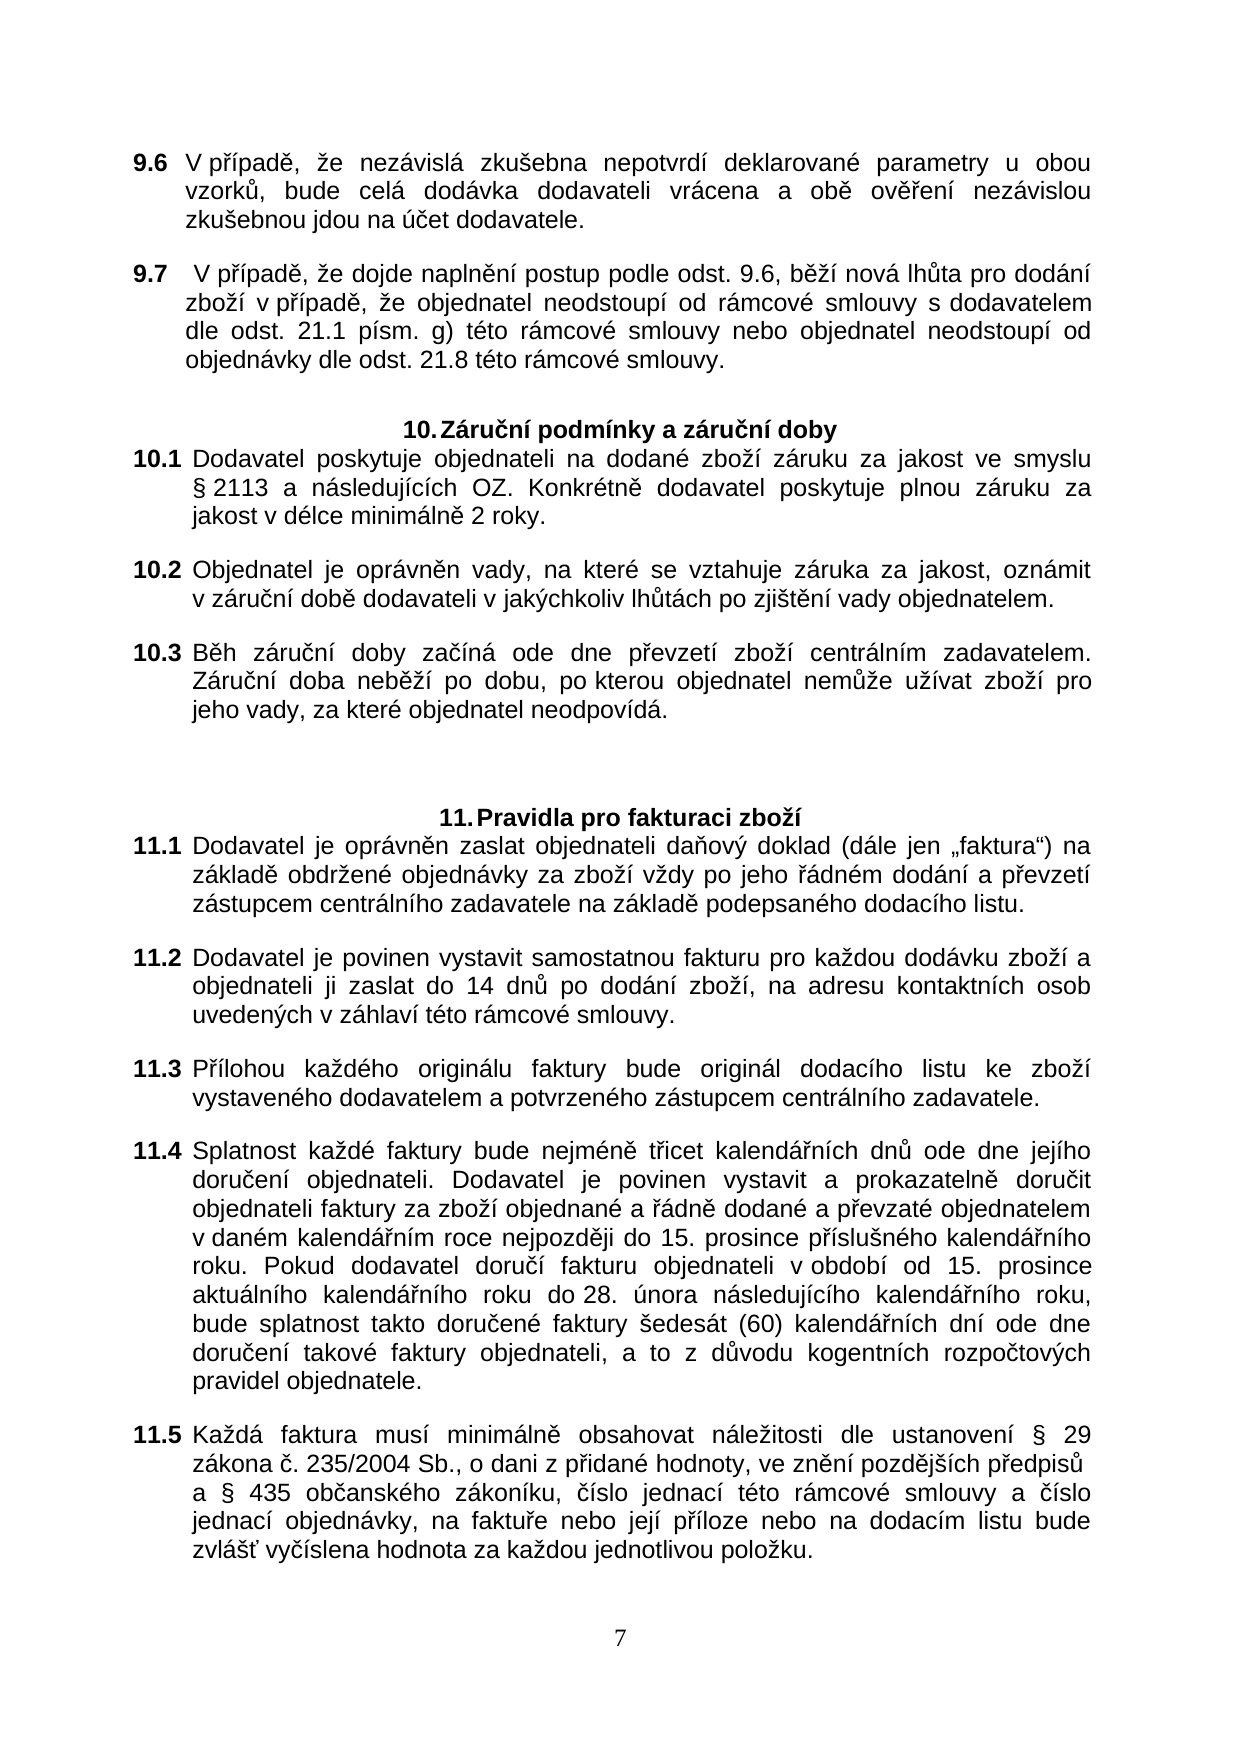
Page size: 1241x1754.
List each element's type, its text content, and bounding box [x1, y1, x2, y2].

list V případě, že dojde naplnění postup podle odst. 9.6, běží nová lhůta pro dodání zboží v případě, že objednatel neodstoupí od rámcové smlouvy s dodavatelem dle odst. 21.1 písm. g) této rámcové smlouvy nebo objednatel neodstoupí od objednávky dle odst. 21.8 této rámcové smlouvy. [133, 259, 1093, 374]
list Dodavatel je povinen vystavit samostatnou fakturu pro každou dodávku zboží a objednateli ji zaslat do 14 dnů po dodání zboží, na adresu kontaktních osob uvedených v záhlaví této rámcové smlouvy. [133, 943, 1093, 1029]
list Přílohou každého originálu faktury bude originál dodacího listu ke zboží vystaveného dodavatelem a potvrzeného zástupcem centrálního zadavatele. [133, 1054, 1093, 1111]
list Dodavatel poskytuje objednateli na dodané zboží záruku za jakost ve smyslu § 2113 a následujících OZ. Konkrétně dodavatel poskytuje plnou záruku za jakost v délce minimálně 2 roky. [133, 444, 1093, 530]
list Běh záruční doby začíná ode dne převzetí zboží centrálním zadavatelem. Záruční doba neběží po dobu, po kterou objednatel nemůže užívat zboží pro jeho vady, za které objednatel neodpovídá. [133, 638, 1093, 724]
list Dodavatel je oprávněn zaslat objednateli daňový doklad (dále jen „faktura“) na základě obdržené objednávky za zboží vždy po jeho řádném dodání a převzetí zástupcem centrálního zadavatele na základě podepsaného dodacího listu. [133, 831, 1093, 918]
list Pravidla pro fakturaci zboží [148, 803, 1093, 831]
list Záruční podmínky a záruční doby [148, 415, 1093, 444]
list Objednatel je oprávněn vady, na které se vztahuje záruka za jakost, oznámit v záruční době dodavateli v jakýchkoliv lhůtách po zjištění vady objednatelem. [133, 555, 1093, 613]
list Splatnost každé faktury bude nejméně třicet kalendářních dnů ode dne jejího doručení objednateli. Dodavatel je povinen vystavit a prokazatelně doručit objednateli faktury za zboží objednané a řádně dodané a převzaté objednatelem v daném kalendářním roce nejpozději do 15. prosince příslušného kalendářního roku. Pokud dodavatel doručí fakturu objednateli v období od 15. prosince aktuálního kalendářního roku do 28. února následujícího kalendářního roku, bude splatnost takto doručené faktury šedesát (60) kalendářních dní ode dne doručení takové faktury objednateli, a to z důvodu kogentních rozpočtových pravidel objednatele. [133, 1136, 1093, 1395]
list Každá faktura musí minimálně obsahovat náležitosti dle ustanovení § 29 zákona č. 235/2004 Sb., o dani z přidané hodnoty, ve znění pozdějších předpisů a § 435 občanského zákoníku, číslo jednací této rámcové smlouvy a číslo jednací objednávky, na faktuře nebo její příloze nebo na dodacím listu bude zvlášť vyčíslena hodnota za každou jednotlivou položku. [133, 1420, 1093, 1564]
list V případě, že nezávislá zkušebna nepotvrdí deklarované parametry u obou vzorků, bude celá dodávka dodavateli vrácena a obě ověření nezávislou zkušebnou jdou na účet dodavatele. [133, 148, 1093, 234]
